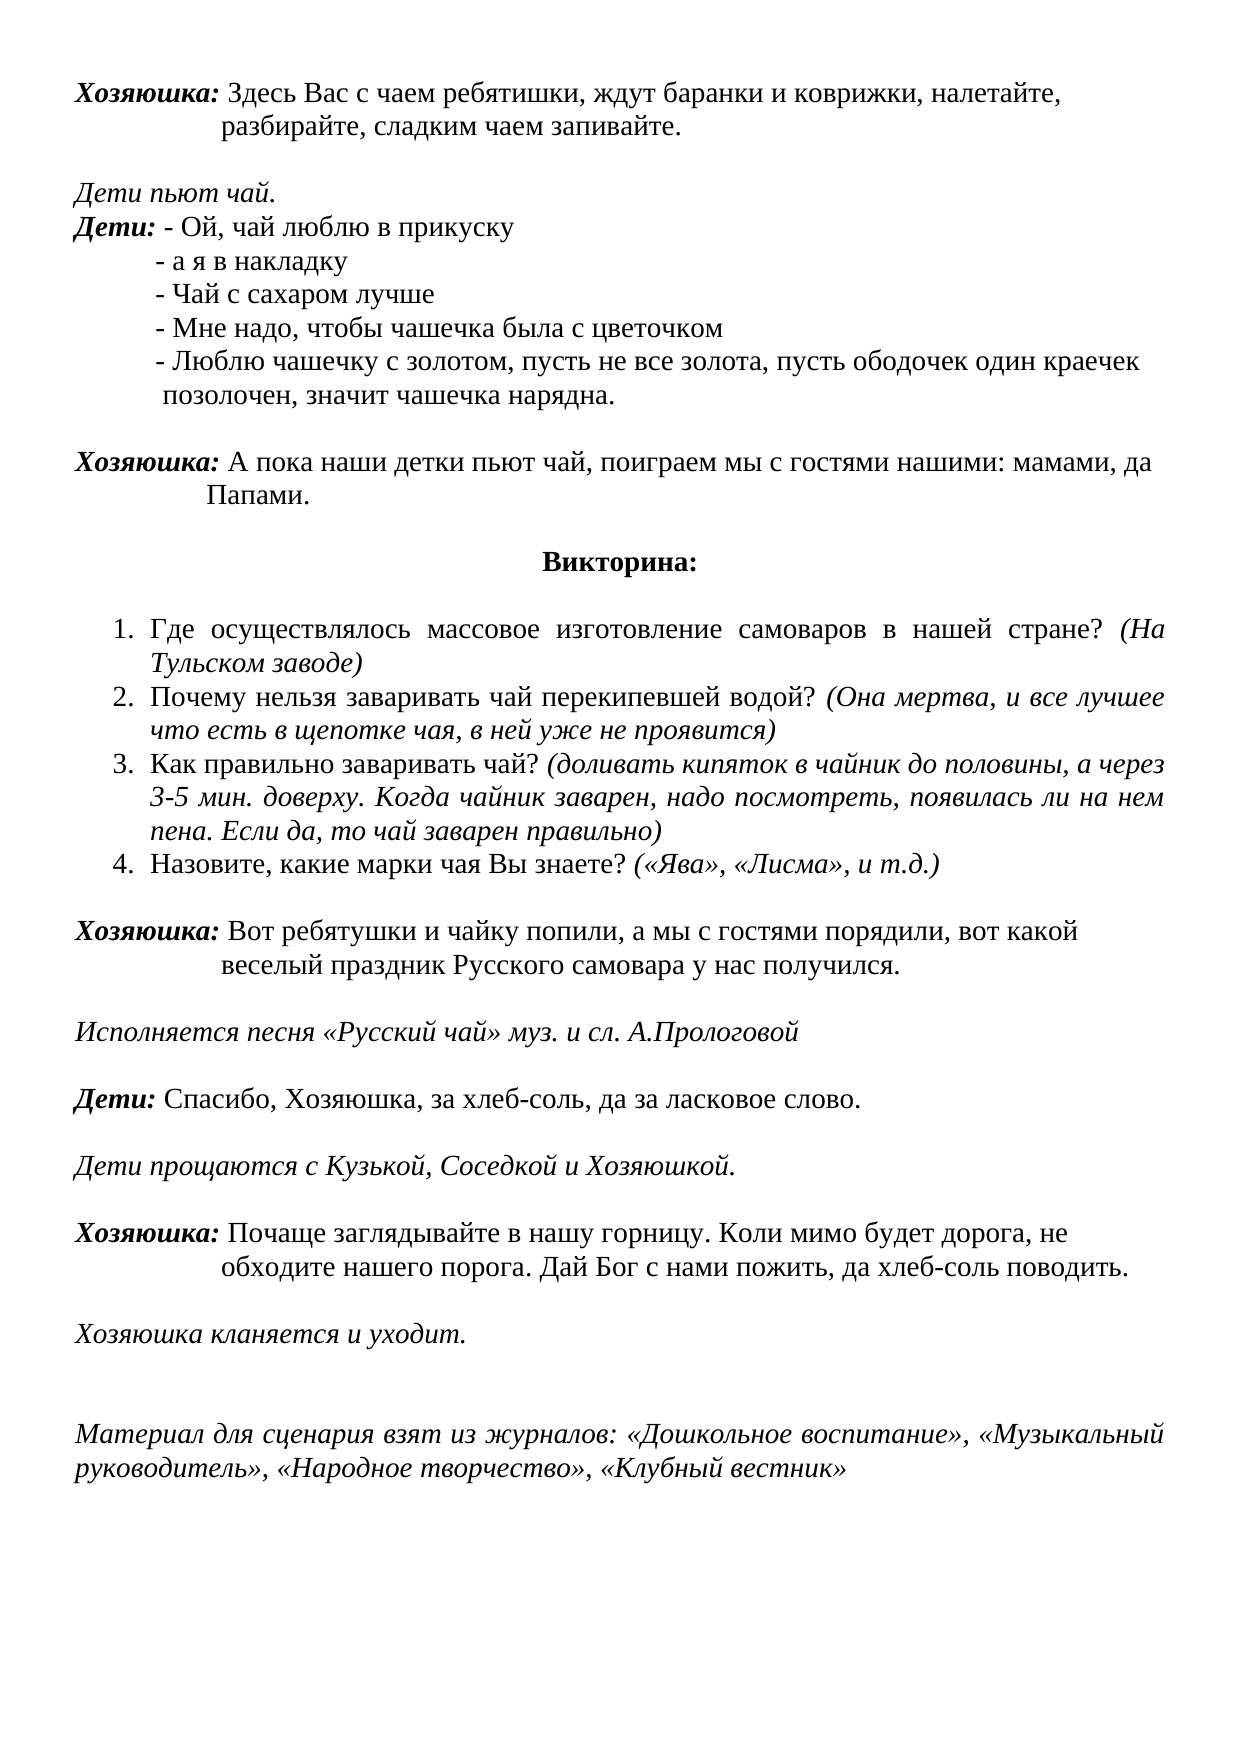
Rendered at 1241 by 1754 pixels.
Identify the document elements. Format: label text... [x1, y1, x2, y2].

list Как правильно заваривать чай? (доливать кипяток в чайник до половины, а через 3-5 мин. доверху. Когда чайник заварен, надо посмотреть, появилась ли на нем пена. Если да, то чай заварен правильно) [112, 746, 1165, 846]
text - Мне надо, чтобы чашечка была с цветочком [75, 310, 1165, 343]
text обходите нашего порога. Дай Бог с нами пожить, да хлеб-соль поводить. [75, 1249, 1165, 1282]
text Дети пьют чай. [75, 176, 1165, 209]
text Материал для сценария взят из журналов: «Дошкольное воспитание», «Музыкальный руководитель», «Народное творчество», «Клубный вестник» [75, 1417, 1165, 1484]
list Почему нельзя заваривать чай перекипевшей водой? (Она мертва, и все лучшее что есть в щепотке чая, в ней уже не проявится) [112, 679, 1165, 746]
list Назовите, какие марки чая Вы знаете? («Ява», «Лисма», и т.д.) [112, 846, 1165, 880]
text Исполняется песня «Русский чай» муз. и сл. А.Прологовой [75, 1014, 1165, 1048]
text позолочен, значит чашечка нарядна. [75, 377, 1165, 410]
text разбирайте, сладким чаем запивайте. [75, 108, 1165, 142]
text Хозяюшка: Вот ребятушки и чайку попили, а мы с гостями порядили, вот какой [75, 913, 1165, 947]
list Где осуществлялось массовое изготовление самоваров в нашей стране? (На Тульском заводе) [112, 612, 1165, 679]
text Папами. [75, 477, 1165, 511]
text - Чай с сахаром лучше [75, 276, 1165, 310]
text - Люблю чашечку с золотом, пусть не все золота, пусть ободочек один краечек [75, 343, 1165, 377]
text Дети: - Ой, чай люблю в прикуску [75, 209, 1165, 243]
text Хозяюшка: А пока наши детки пьют чай, поиграем мы с гостями нашими: мамами, да [75, 444, 1165, 477]
text Хозяюшка кланяется и уходит. [75, 1316, 1165, 1349]
text Викторина: [75, 544, 1165, 578]
text Хозяюшка: Здесь Вас с чаем ребятишки, ждут баранки и коврижки, налетайте, [75, 75, 1165, 108]
text Дети прощаются с Кузькой, Соседкой и Хозяюшкой. [75, 1148, 1165, 1182]
text Дети: Спасибо, Хозяюшка, за хлеб-соль, да за ласковое слово. [75, 1081, 1165, 1115]
text Хозяюшка: Почаще заглядывайте в нашу горницу. Коли мимо будет дорога, не [75, 1215, 1165, 1249]
text веселый праздник Русского самовара у нас получился. [75, 947, 1165, 981]
text - а я в накладку [75, 243, 1165, 276]
